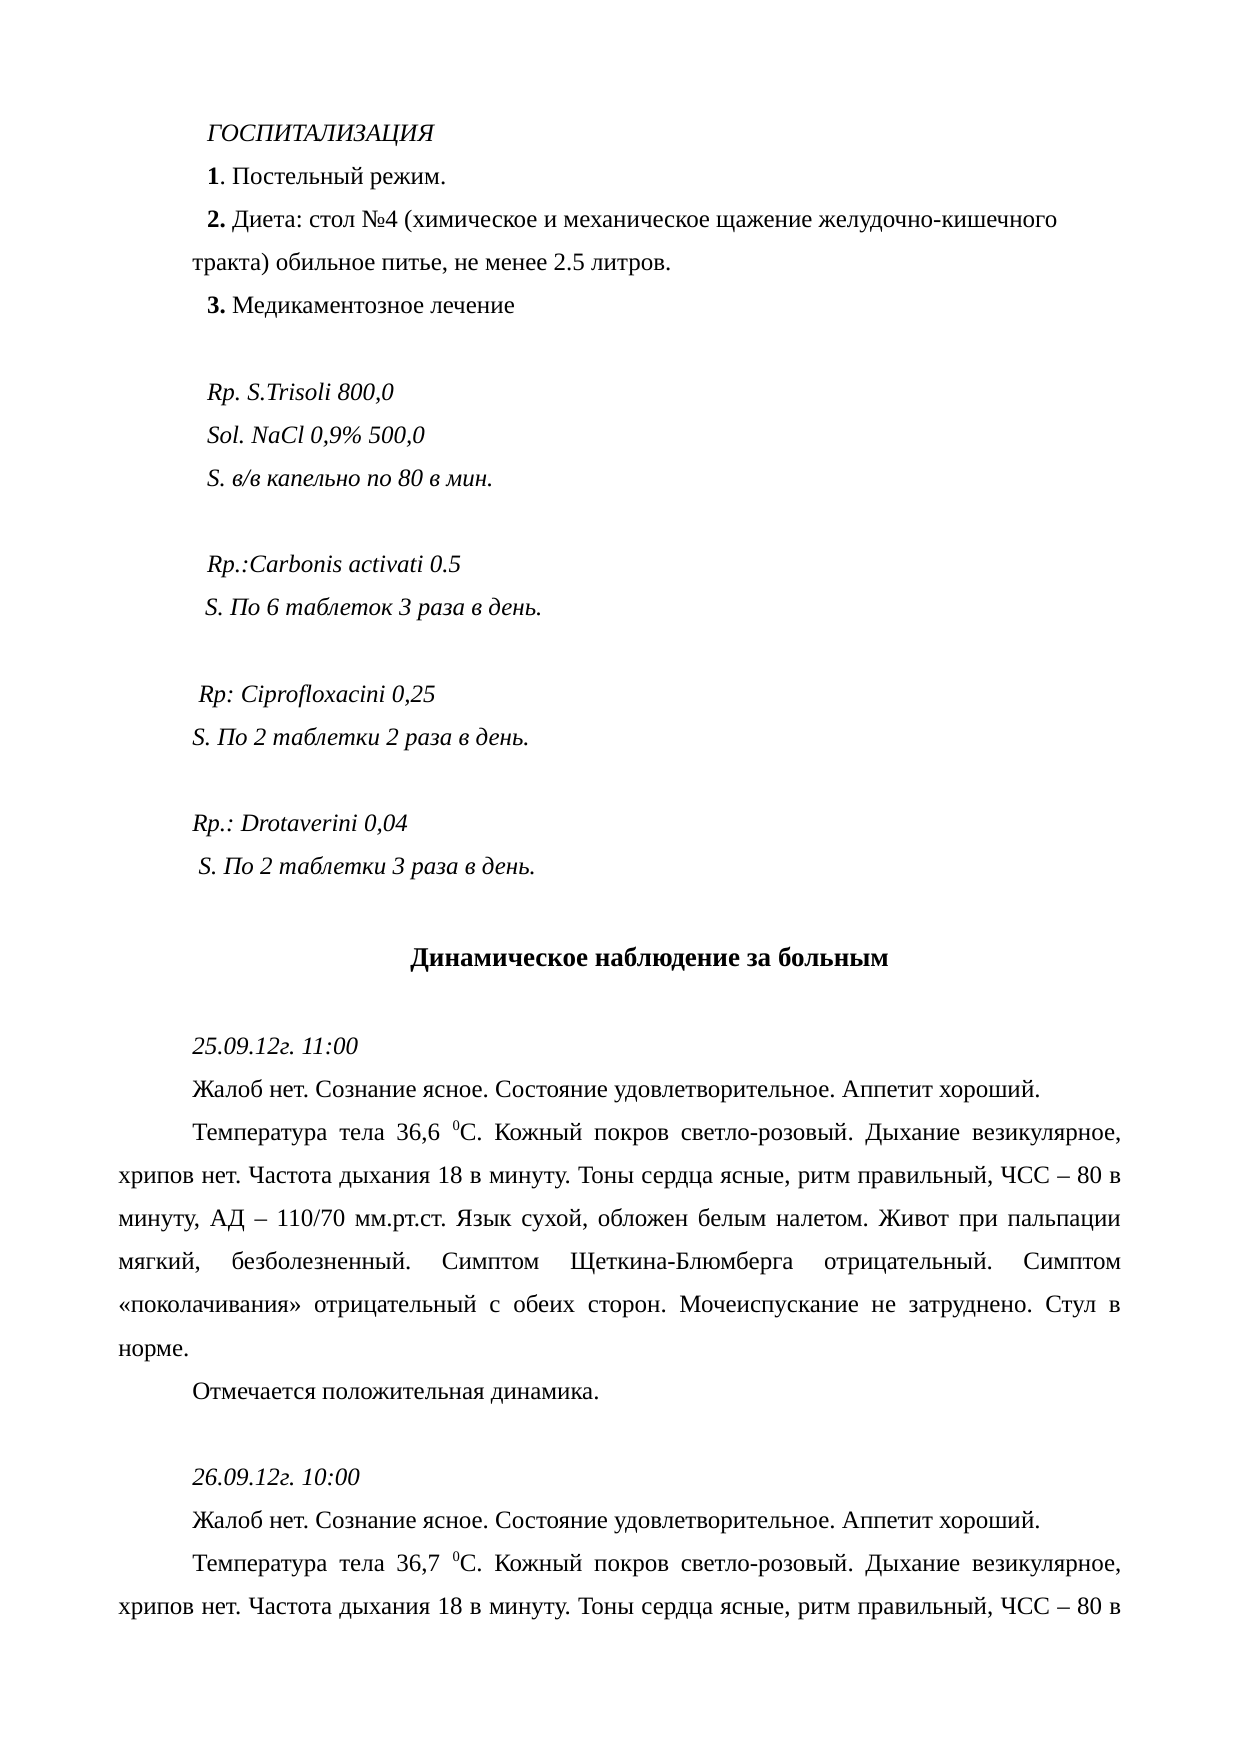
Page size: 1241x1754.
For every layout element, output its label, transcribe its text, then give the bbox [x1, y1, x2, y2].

text 26.09.12г. 10:00 [118, 1462, 1122, 1491]
text Жалоб нет. Сознание ясное. Состояние удовлетворительное. Аппетит хороший. [118, 1074, 1122, 1103]
text Rp.:Carbonis activati 0.5 [207, 549, 1122, 578]
text Жалоб нет. Сознание ясное. Состояние удовлетворительное. Аппетит хороший. [118, 1505, 1122, 1534]
text Rp.: Drotaverini 0,04 [118, 808, 1122, 837]
text Температура тела 36,6 0С. Кожный покров светло-розовый. Дыхание везикулярное, хрипов нет. Частота дыхания 18 в минуту. Тоны сердца ясные, ритм правильный, ЧСС – 80 в минуту, АД – 110/70 мм.рт.ст. Язык сухой, обложен белым налетом. Живот при пальпации мягкий, безболезненный. Симптом Щеткина-Блюмберга отрицательный. Симптом «поколачивания» отрицательный с обеих сторон. Мочеиспускание не затруднено. Стул в норме. [118, 1117, 1122, 1361]
text Динамическое наблюдение за больным [177, 941, 1122, 972]
text Отмечается положительная динамика. [118, 1376, 1122, 1404]
text S. в/в капельно по 80 в мин. [207, 463, 1122, 492]
text S. По 6 таблеток 3 раза в день. [198, 592, 1122, 621]
text Rp. S.Trisoli 800,0 [207, 377, 1122, 406]
text Rp: Ciprofloxacini 0,25 [118, 679, 1122, 707]
text Sol. NaCl 0,9% 500,0 [207, 420, 1122, 449]
text S. По 2 таблетки 2 раза в день. [118, 722, 1122, 751]
text 3. Медикаментозное лечение [192, 291, 1122, 319]
text 25.09.12г. 11:00 [118, 1031, 1122, 1059]
text S. По 2 таблетки 3 раза в день. [118, 851, 1122, 880]
text 1. Постельный режим. [192, 161, 1122, 190]
text 2. Диета: стол №4 (химическое и механическое щажение желудочно-кишечного тракта) обильное питье, не менее 2.5 литров. [192, 204, 1122, 276]
text ГОСПИТАЛИЗАЦИЯ [192, 118, 1122, 147]
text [118, 1548, 1122, 1620]
